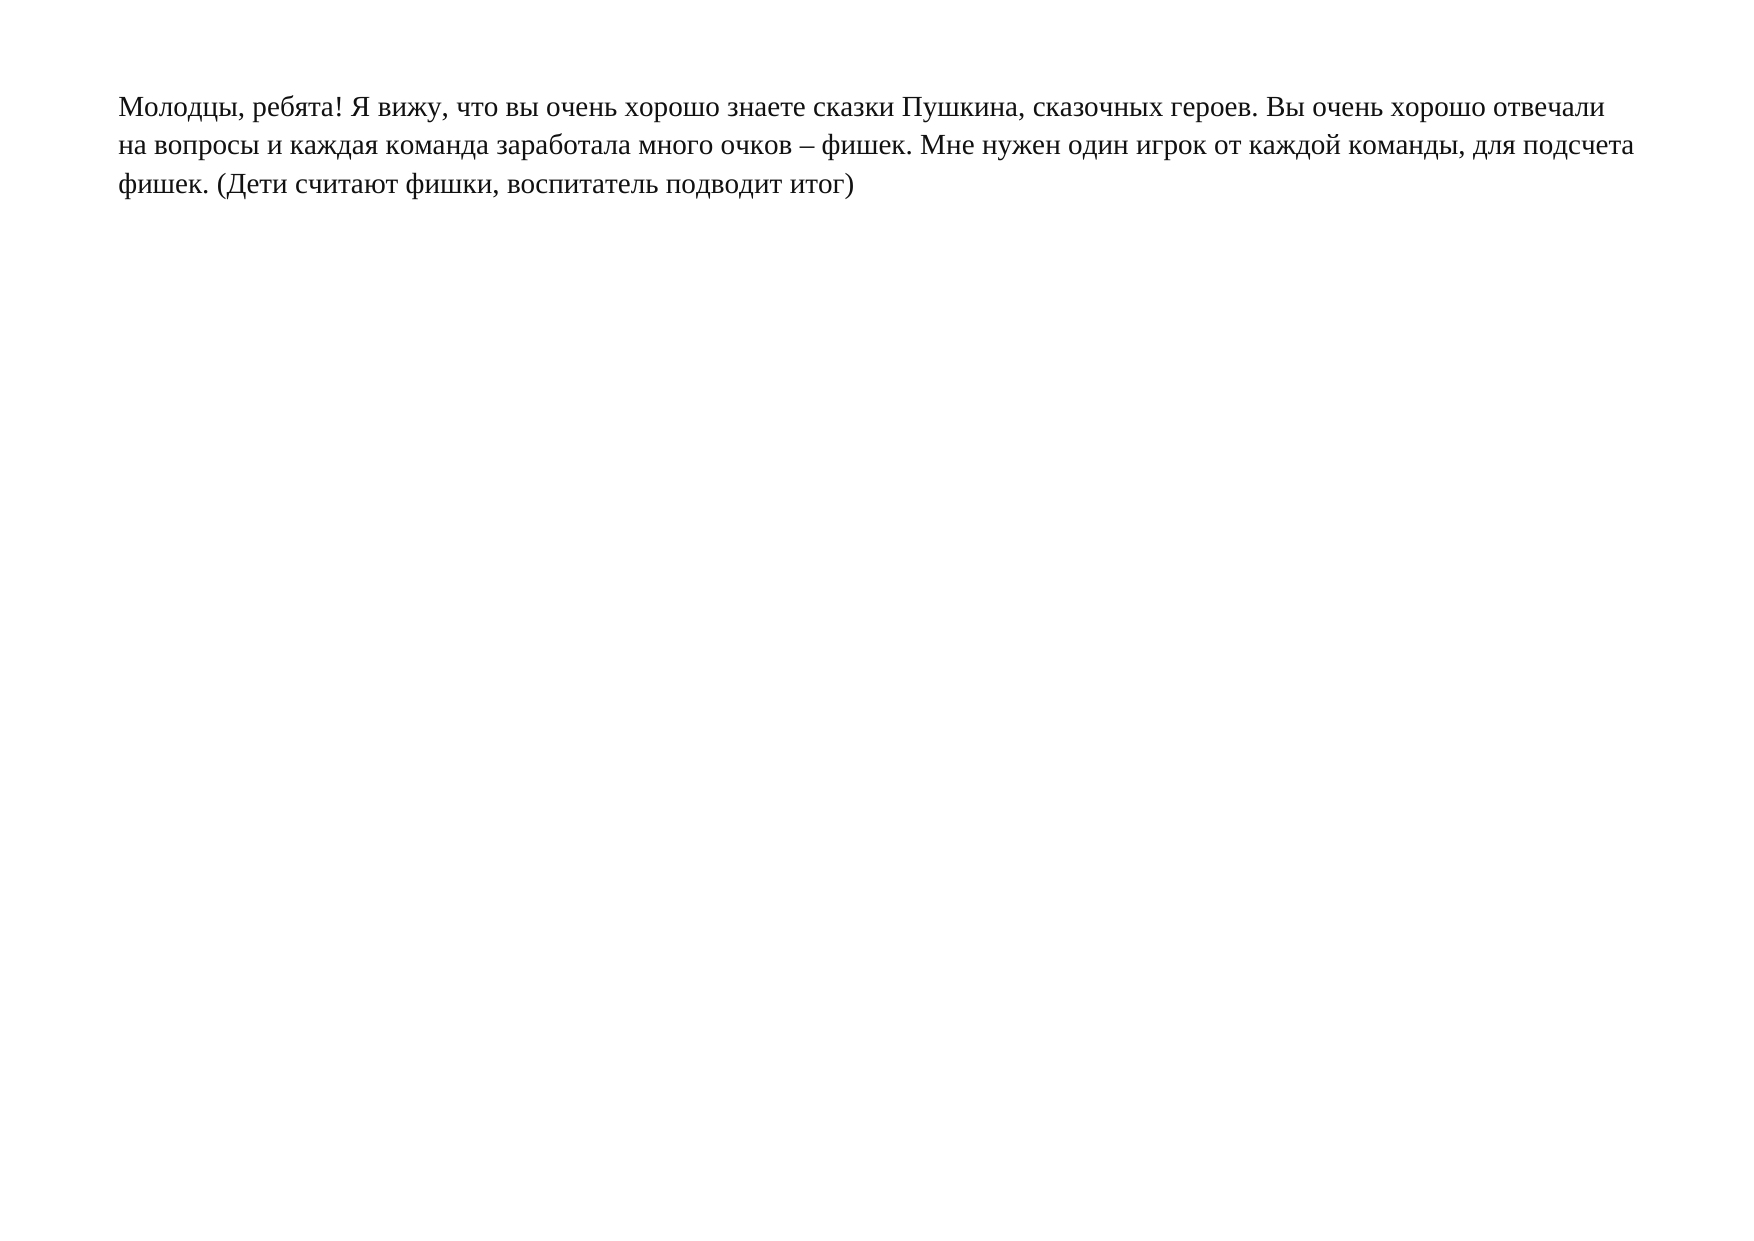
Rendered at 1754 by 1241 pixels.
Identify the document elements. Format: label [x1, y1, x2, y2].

text [118, 89, 1636, 231]
